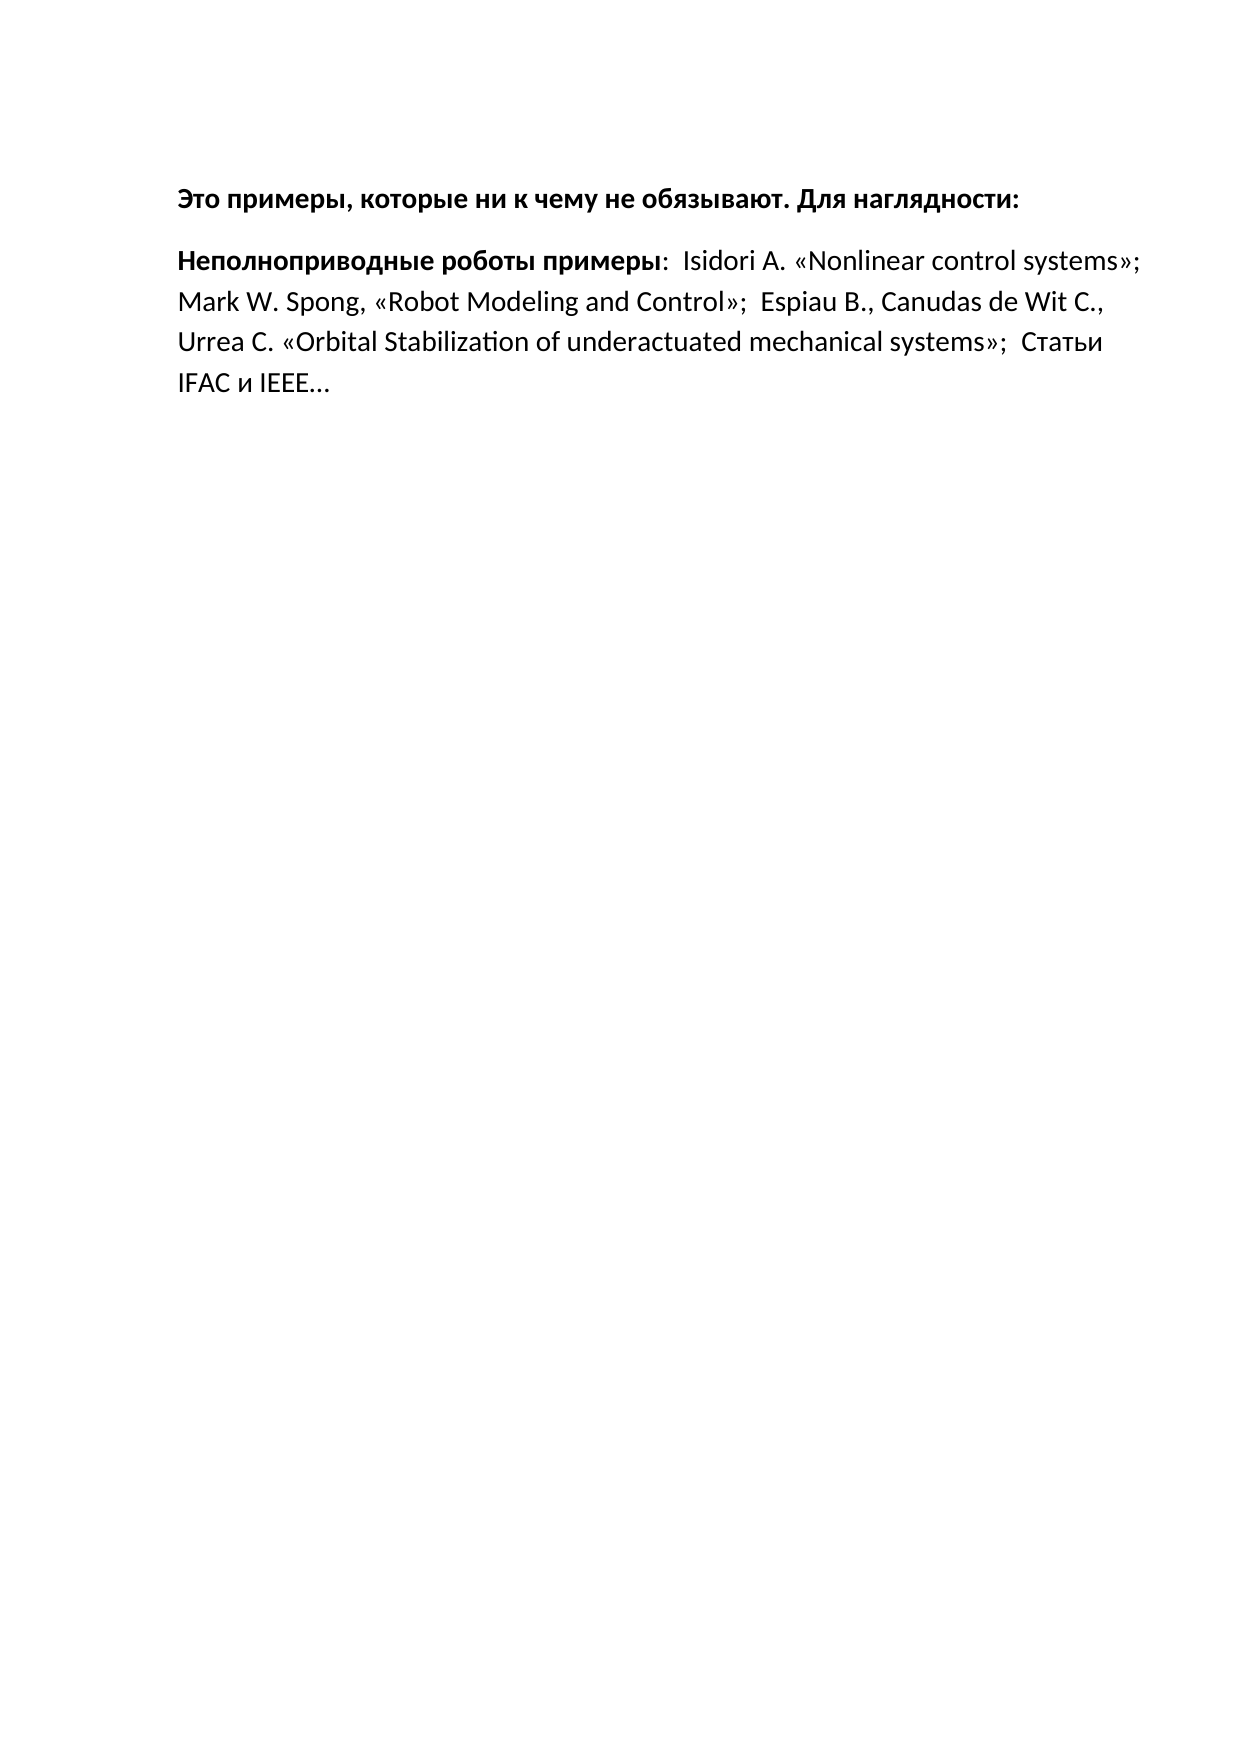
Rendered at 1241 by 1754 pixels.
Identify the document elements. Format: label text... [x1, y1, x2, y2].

text Это примеры, которые ни к чему не обязывают. Для наглядности: [177, 180, 1152, 216]
text Неполноприводные роботы примеры: Isidori A. «Nonlinear control systems»; Mark W. Spong, «Robot Modeling and Control»; Espiau B., Canudas de Wit C., Urrea C. «Orbital Stabilization of underactuated mechanical systems»; Статьи IFAC и IEEE… [177, 242, 1152, 400]
